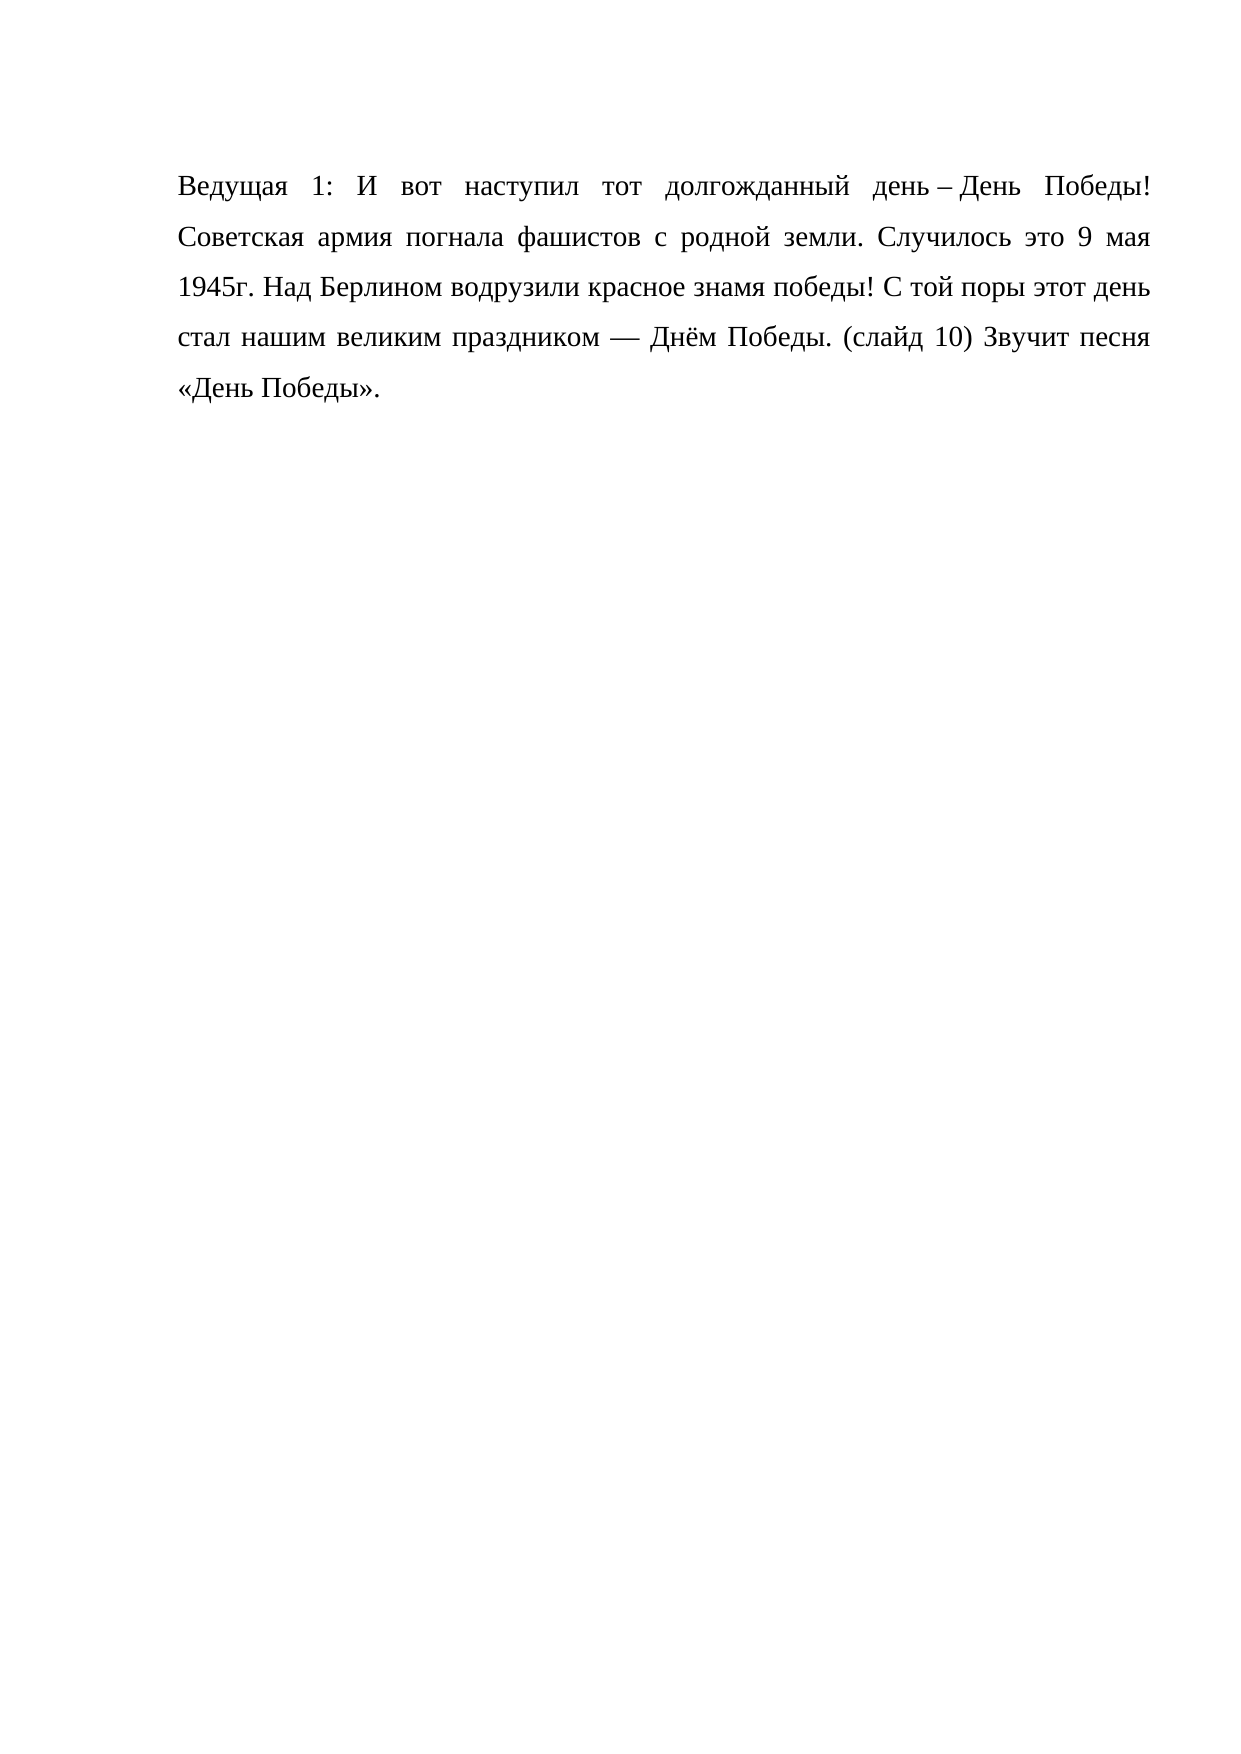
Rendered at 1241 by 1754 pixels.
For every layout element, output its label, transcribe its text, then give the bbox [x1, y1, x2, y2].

text Ведущая 1: И вот наступил тот долгожданный день – День Победы! Советская армия погнала фашистов с родной земли. Случилось это 9 мая 1945г. Над Берлином водрузили красное знамя победы! С той поры этот день стал нашим великим праздником — Днём Победы. (слайд 10) Звучит песня «День Победы». [177, 168, 1152, 403]
